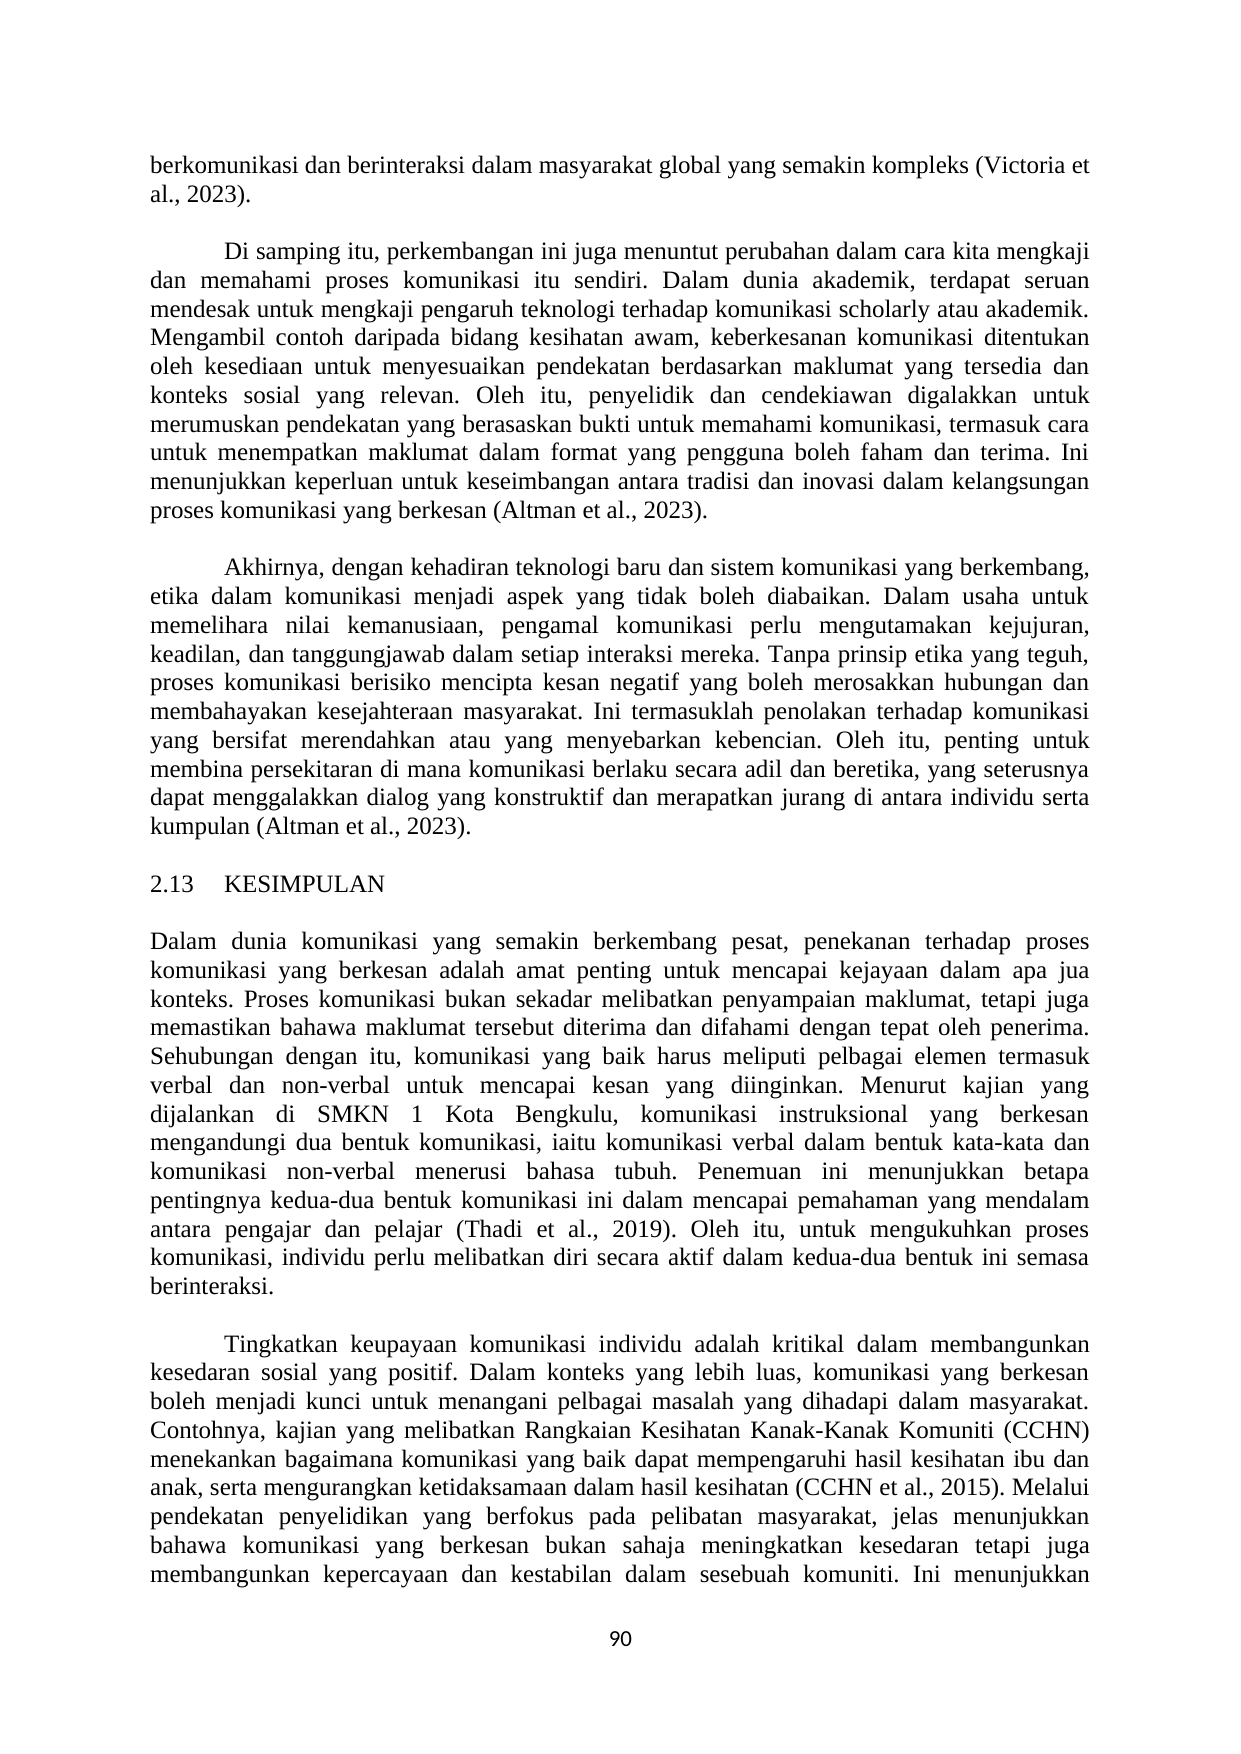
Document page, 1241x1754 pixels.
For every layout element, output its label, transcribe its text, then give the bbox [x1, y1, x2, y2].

text 2.13 KESIMPULAN [150, 869, 1090, 897]
text Di samping itu, perkembangan ini juga menuntut perubahan dalam cara kita mengkaji dan memahami proses komunikasi itu sendiri. Dalam dunia akademik, terdapat seruan mendesak untuk mengkaji pengaruh teknologi terhadap komunikasi scholarly atau akademik. Mengambil contoh daripada bidang kesihatan awam, keberkesanan komunikasi ditentukan oleh kesediaan untuk menyesuaikan pendekatan berdasarkan maklumat yang tersedia dan konteks sosial yang relevan. Oleh itu, penyelidik dan cendekiawan digalakkan untuk merumuskan pendekatan yang berasaskan bukti untuk memahami komunikasi, termasuk cara untuk menempatkan maklumat dalam format yang pengguna boleh faham dan terima. Ini menunjukkan keperluan untuk keseimbangan antara tradisi dan inovasi dalam kelangsungan proses komunikasi yang berkesan (Altman et al., 2023). [150, 236, 1090, 524]
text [150, 1329, 1090, 1587]
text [150, 150, 1090, 207]
text Akhirnya, dengan kehadiran teknologi baru dan sistem komunikasi yang berkembang, etika dalam komunikasi menjadi aspek yang tidak boleh diabaikan. Dalam usaha untuk memelihara nilai kemanusiaan, pengamal komunikasi perlu mengutamakan kejujuran, keadilan, dan tanggungjawab dalam setiap interaksi mereka. Tanpa prinsip etika yang teguh, proses komunikasi berisiko mencipta kesan negatif yang boleh merosakkan hubungan dan membahayakan kesejahteraan masyarakat. Ini termasuklah penolakan terhadap komunikasi yang bersifat merendahkan atau yang menyebarkan kebencian. Oleh itu, penting untuk membina persekitaran di mana komunikasi berlaku secara adil dan beretika, yang seterusnya dapat menggalakkan dialog yang konstruktif dan merapatkan jurang di antara individu serta kumpulan (Altman et al., 2023). [150, 552, 1090, 840]
text Dalam dunia komunikasi yang semakin berkembang pesat, penekanan terhadap proses komunikasi yang berkesan adalah amat penting untuk mencapai kejayaan dalam apa jua konteks. Proses komunikasi bukan sekadar melibatkan penyampaian maklumat, tetapi juga memastikan bahawa maklumat tersebut diterima dan difahami dengan tepat oleh penerima. Sehubungan dengan itu, komunikasi yang baik harus meliputi pelbagai elemen termasuk verbal dan non-verbal untuk mencapai kesan yang diinginkan. Menurut kajian yang dijalankan di SMKN 1 Kota Bengkulu, komunikasi instruksional yang berkesan mengandungi dua bentuk komunikasi, iaitu komunikasi verbal dalam bentuk kata-kata dan komunikasi non-verbal menerusi bahasa tubuh. Penemuan ini menunjukkan betapa pentingnya kedua-dua bentuk komunikasi ini dalam mencapai pemahaman yang mendalam antara pengajar dan pelajar (Thadi et al., 2019). Oleh itu, untuk mengukuhkan proses komunikasi, individu perlu melibatkan diri secara aktif dalam kedua-dua bentuk ini semasa berinteraksi. [150, 926, 1090, 1300]
